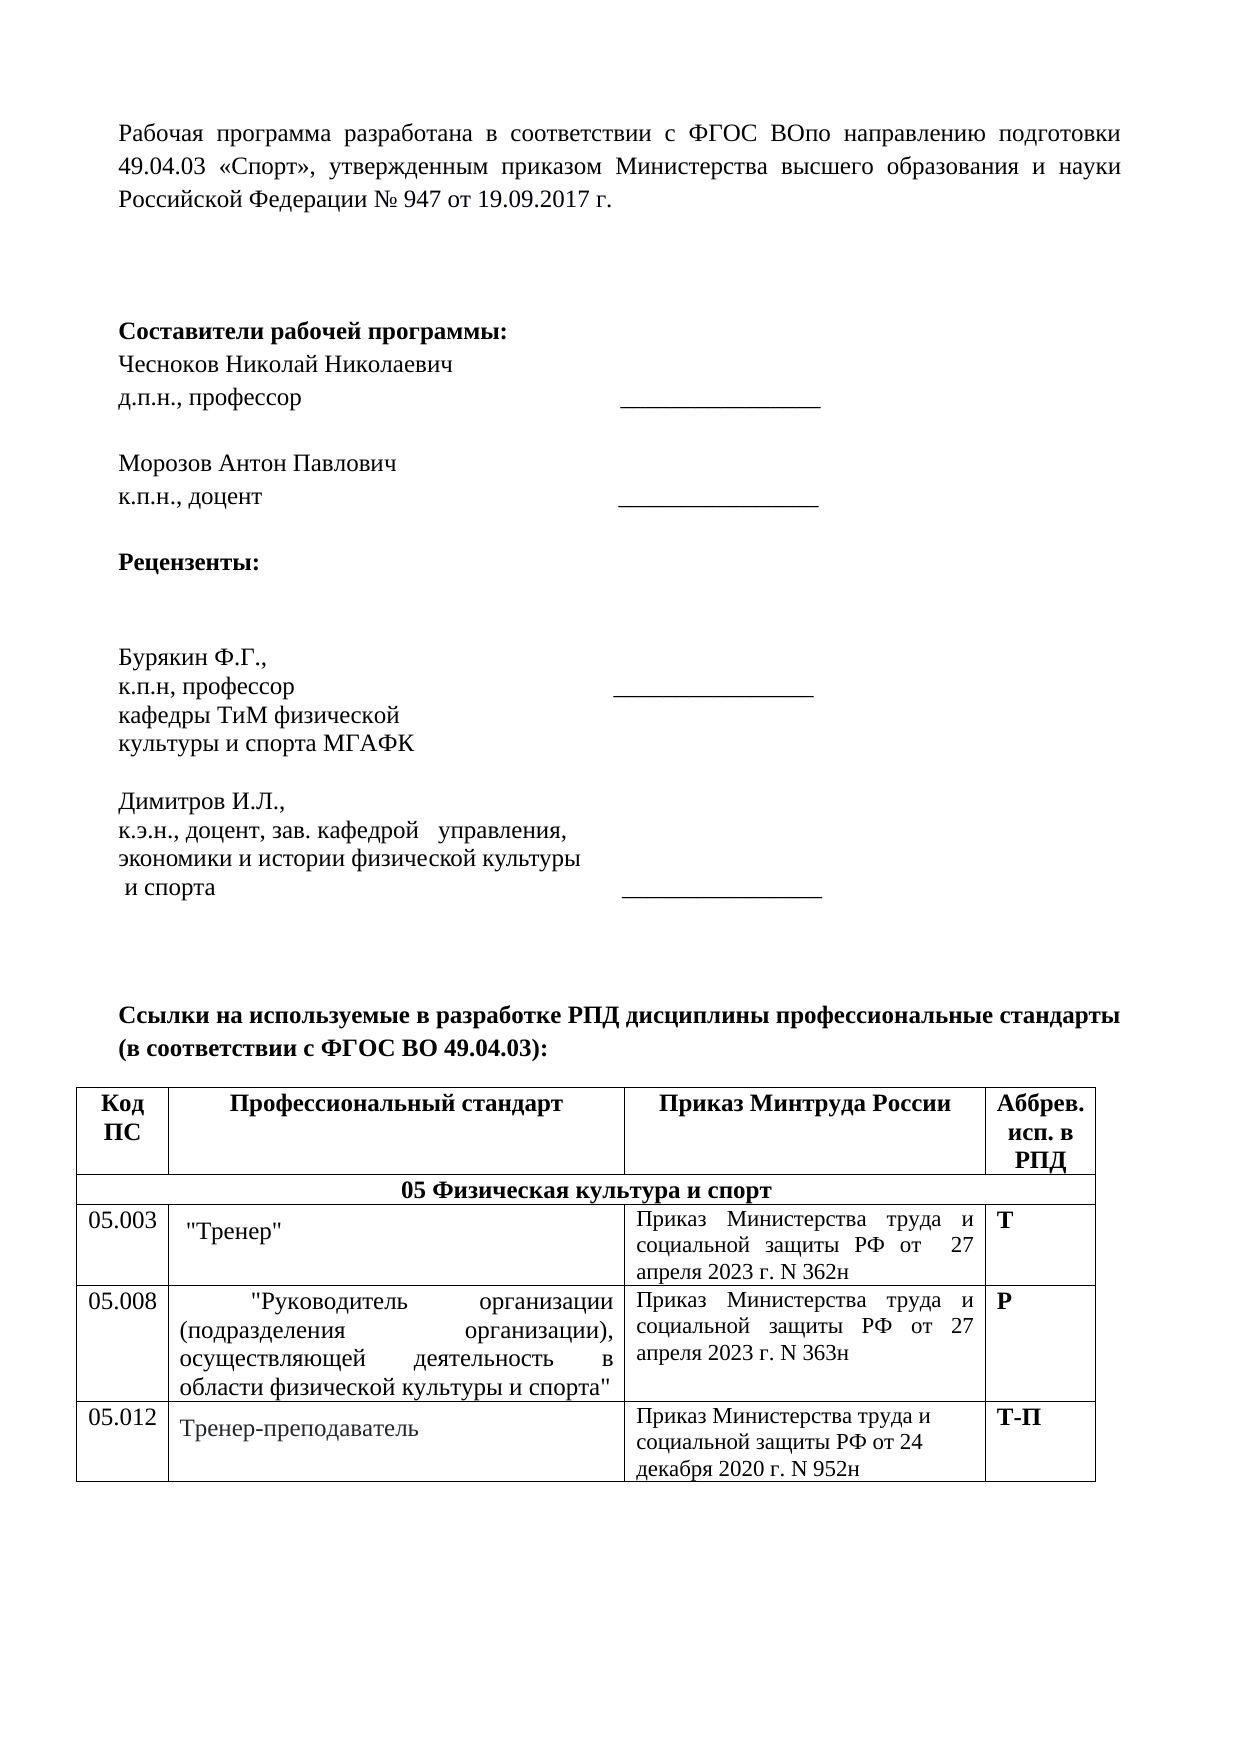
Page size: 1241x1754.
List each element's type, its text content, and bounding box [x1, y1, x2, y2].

table_cell Т-П [986, 1402, 1095, 1481]
text Морозов Антон Павлович [118, 448, 1122, 477]
text кафедры ТиМ физической [118, 700, 1122, 728]
text к.п.н., доцент ________________ [118, 481, 1122, 510]
text д.п.н., профессор ________________ [118, 382, 1122, 411]
table_cell Приказ Министерства труда и социальной защиты РФ от 24 декабря 2020 г. N 952н [625, 1402, 985, 1481]
table_header Код ПС [77, 1088, 168, 1174]
text Бурякин Ф.Г., [118, 642, 1122, 671]
table_cell "Руководитель организации (подразделения организации), осуществляющей деятельность в области физической культуры и спорта" [169, 1286, 624, 1401]
table_header Приказ Минтруда России [625, 1088, 985, 1174]
table_cell Р [986, 1286, 1095, 1401]
text культуры и спорта МГАФК [118, 728, 1122, 757]
text Рецензенты: [118, 547, 1122, 576]
text Составители рабочей программы: [118, 316, 1122, 345]
table_cell 05.003 [77, 1205, 168, 1285]
text Димитров И.Л., [118, 786, 1122, 815]
table_cell Т [986, 1205, 1095, 1285]
table_cell Тренер-преподаватель [169, 1402, 624, 1481]
table_cell Приказ Министерства труда и социальной защиты РФ от 27 апреля 2023 г. N 363н [625, 1286, 985, 1401]
text Чесноков Николай Николаевич [118, 349, 1122, 378]
text Ссылки на используемые в разработке РПД дисциплины профессиональные стандарты (в соответствии с ФГОС ВО 49.04.03): [118, 1000, 1122, 1062]
text к.э.н., доцент, зав. кафедрой управления, [118, 815, 1122, 843]
table_cell "Тренер" [169, 1205, 624, 1285]
table_header Профессиональный стандарт [169, 1088, 624, 1174]
table_cell 05.012 [77, 1402, 168, 1481]
table_cell Приказ Министерства труда и социальной защиты РФ от 27 апреля 2023 г. N 362н [625, 1205, 985, 1285]
text экономики и истории физической культуры [118, 843, 1122, 872]
text к.п.н, профессор ________________ [118, 671, 1122, 700]
text и спорта ________________ [118, 872, 1122, 901]
table_header Аббрев. исп. в РПД [986, 1088, 1095, 1174]
text Рабочая программа разработана в соответствии с ФГОС ВОпо направлению подготовки 49.04.03 «Спорт», утвержденным приказом Министерства высшего образования и науки Российской Федерации № 947 от 19.09.2017 г. [118, 118, 1122, 213]
table_cell 05.008 [77, 1286, 168, 1401]
table_cell 05 Физическая культура и спорт [77, 1175, 1095, 1204]
